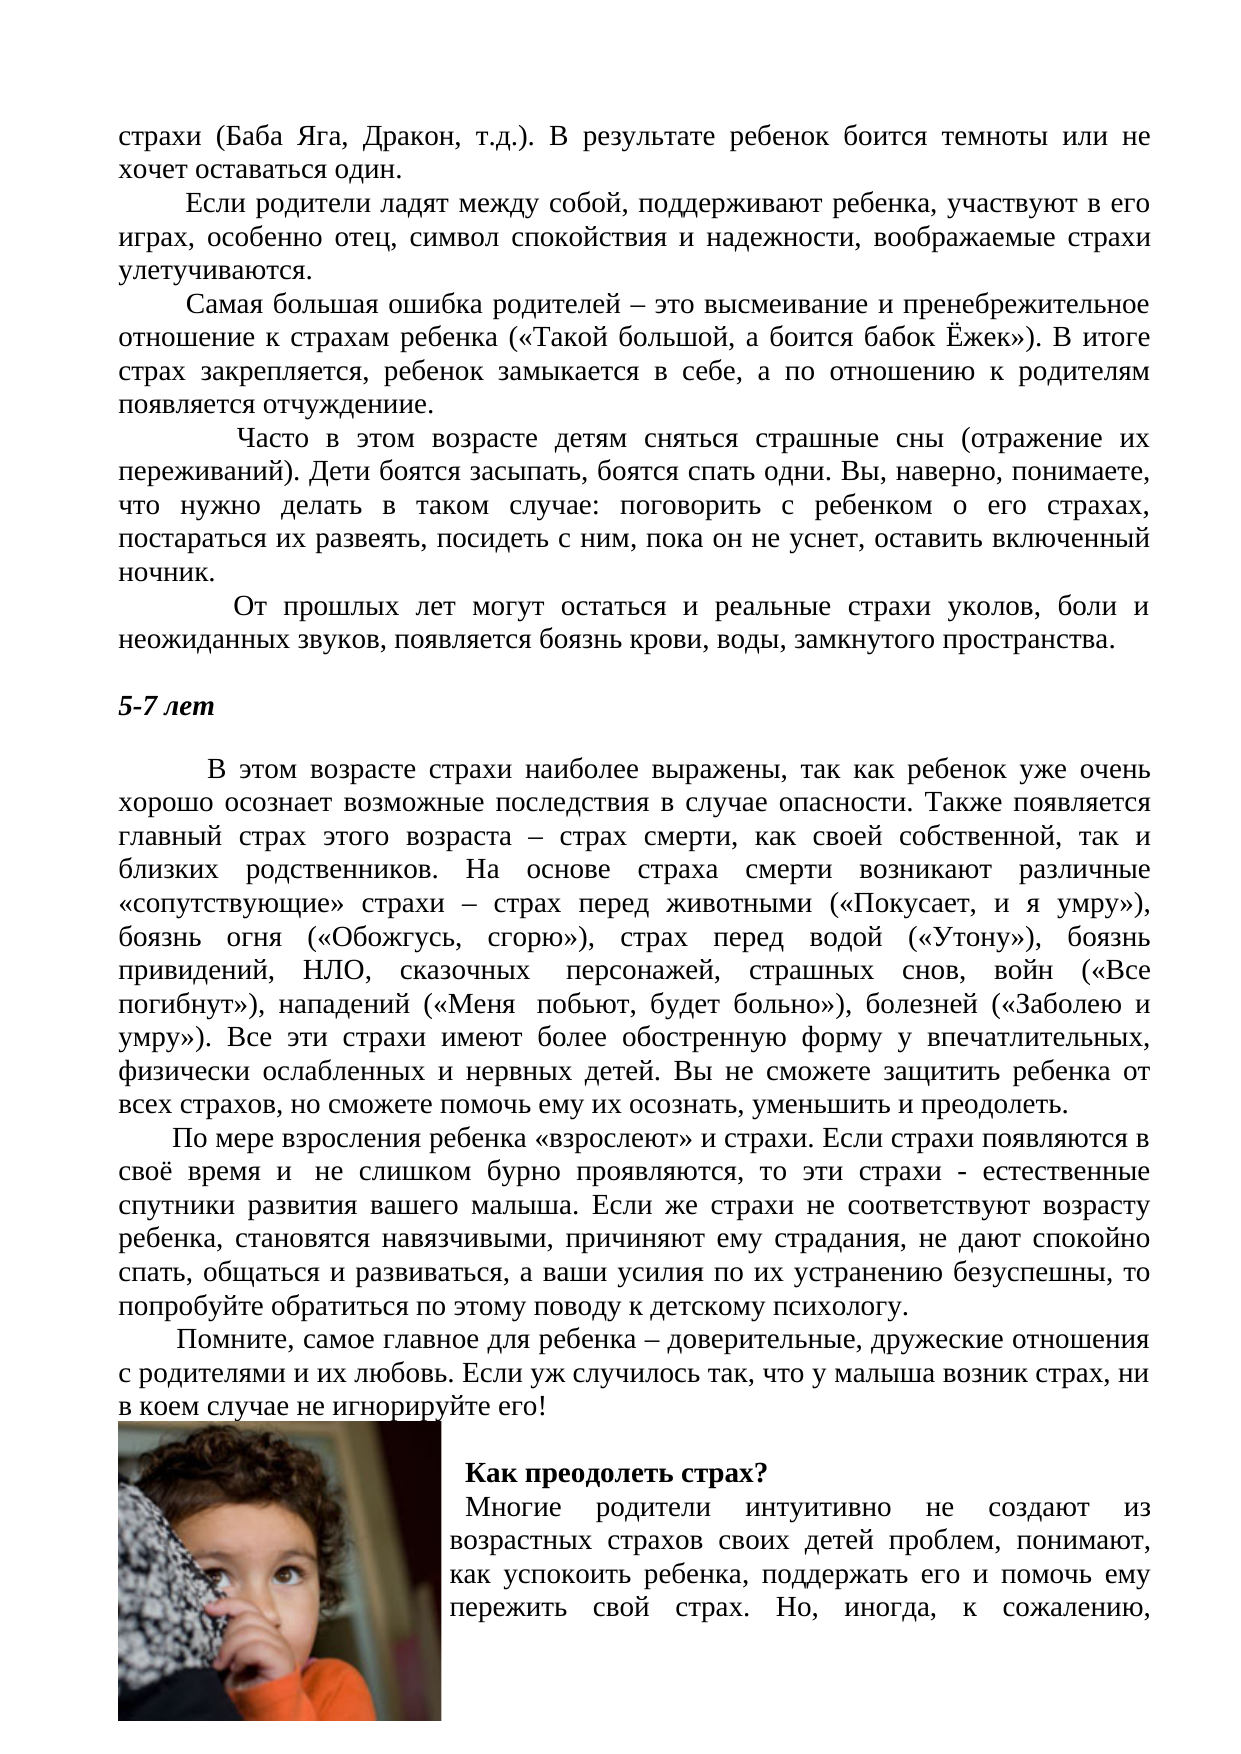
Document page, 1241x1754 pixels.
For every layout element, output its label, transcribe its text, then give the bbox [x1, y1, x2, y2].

text По мере взросления ребенка «взрослеют» и страхи. Если страхи появляются в своё время и не слишком бурно проявляются, то эти страхи - естественные спутники развития вашего малыша. Если же страхи не соответствуют возрасту ребенка, становятся навязчивыми, причиняют ему страдания, не дают спокойно спать, общаться и развиваться, а ваши усилия по их устранению безуспешны, то попробуйте обратиться по этому поводу к детскому психологу. [118, 1120, 1152, 1321]
text Помните, самое главное для ребенка – доверительные, дружеские отношения с родителями и их любовь. Если уж случилось так, что у малыша возник страх, ни в коем случае не игнорируйте его! [118, 1321, 1152, 1422]
text От прошлых лет могут остаться и реальные страхи уколов, боли и неожиданных звуков, появляется боязнь крови, воды, замкнутого пространства. [118, 588, 1152, 655]
text Как преодолеть страх? [442, 1455, 1152, 1489]
text Часто в этом возрасте детям сняться страшные сны (отражение их переживаний). Дети боятся засыпать, боятся спать одни. Вы, наверно, понимаете, что нужно делать в таком случае: поговорить с ребенком о его страхах, постараться их развеять, посидеть с ним, пока он не уснет, оставить включенный ночник. [118, 420, 1152, 588]
text 5-7 лет [118, 688, 1152, 722]
text Самая большая ошибка родителей – это высмеивание и пренебрежительное отношение к страхам ребенка («Такой большой, а боится бабок Ёжек»). В итоге страх закрепляется, ребенок замыкается в себе, а по отношению к родителям появляется отчуждениие. [118, 286, 1152, 420]
text Если родители ладят между собой, поддерживают ребенка, участвуют в его играх, особенно отец, символ спокойствия и надежности, воображаемые страхи улетучиваются. [118, 185, 1152, 286]
text В этом возрасте страхи наиболее выражены, так как ребенок уже очень хорошо осознает возможные последствия в случае опасности. Также появляется главный страх этого возраста – страх смерти, как своей собственной, так и близких родственников. На основе страха смерти возникают различные «сопутствующие» страхи – страх перед животными («Покусает, и я умру»), боязнь огня («Обожгусь, сгорю»), страх перед водой («Утону»), боязнь привидений, НЛО, сказочных персонажей, страшных снов, войн («Все погибнут»), нападений («Меня побьют, будет больно»), болезней («Заболею и умру»). Все эти страхи имеют более обостренную форму у впечатлительных, физически ослабленных и нервных детей. Вы не сможете защитить ребенка от всех страхов, но сможете помочь ему их осознать, уменьшить и преодолеть. [118, 751, 1152, 1120]
picture [118, 1421, 442, 1721]
